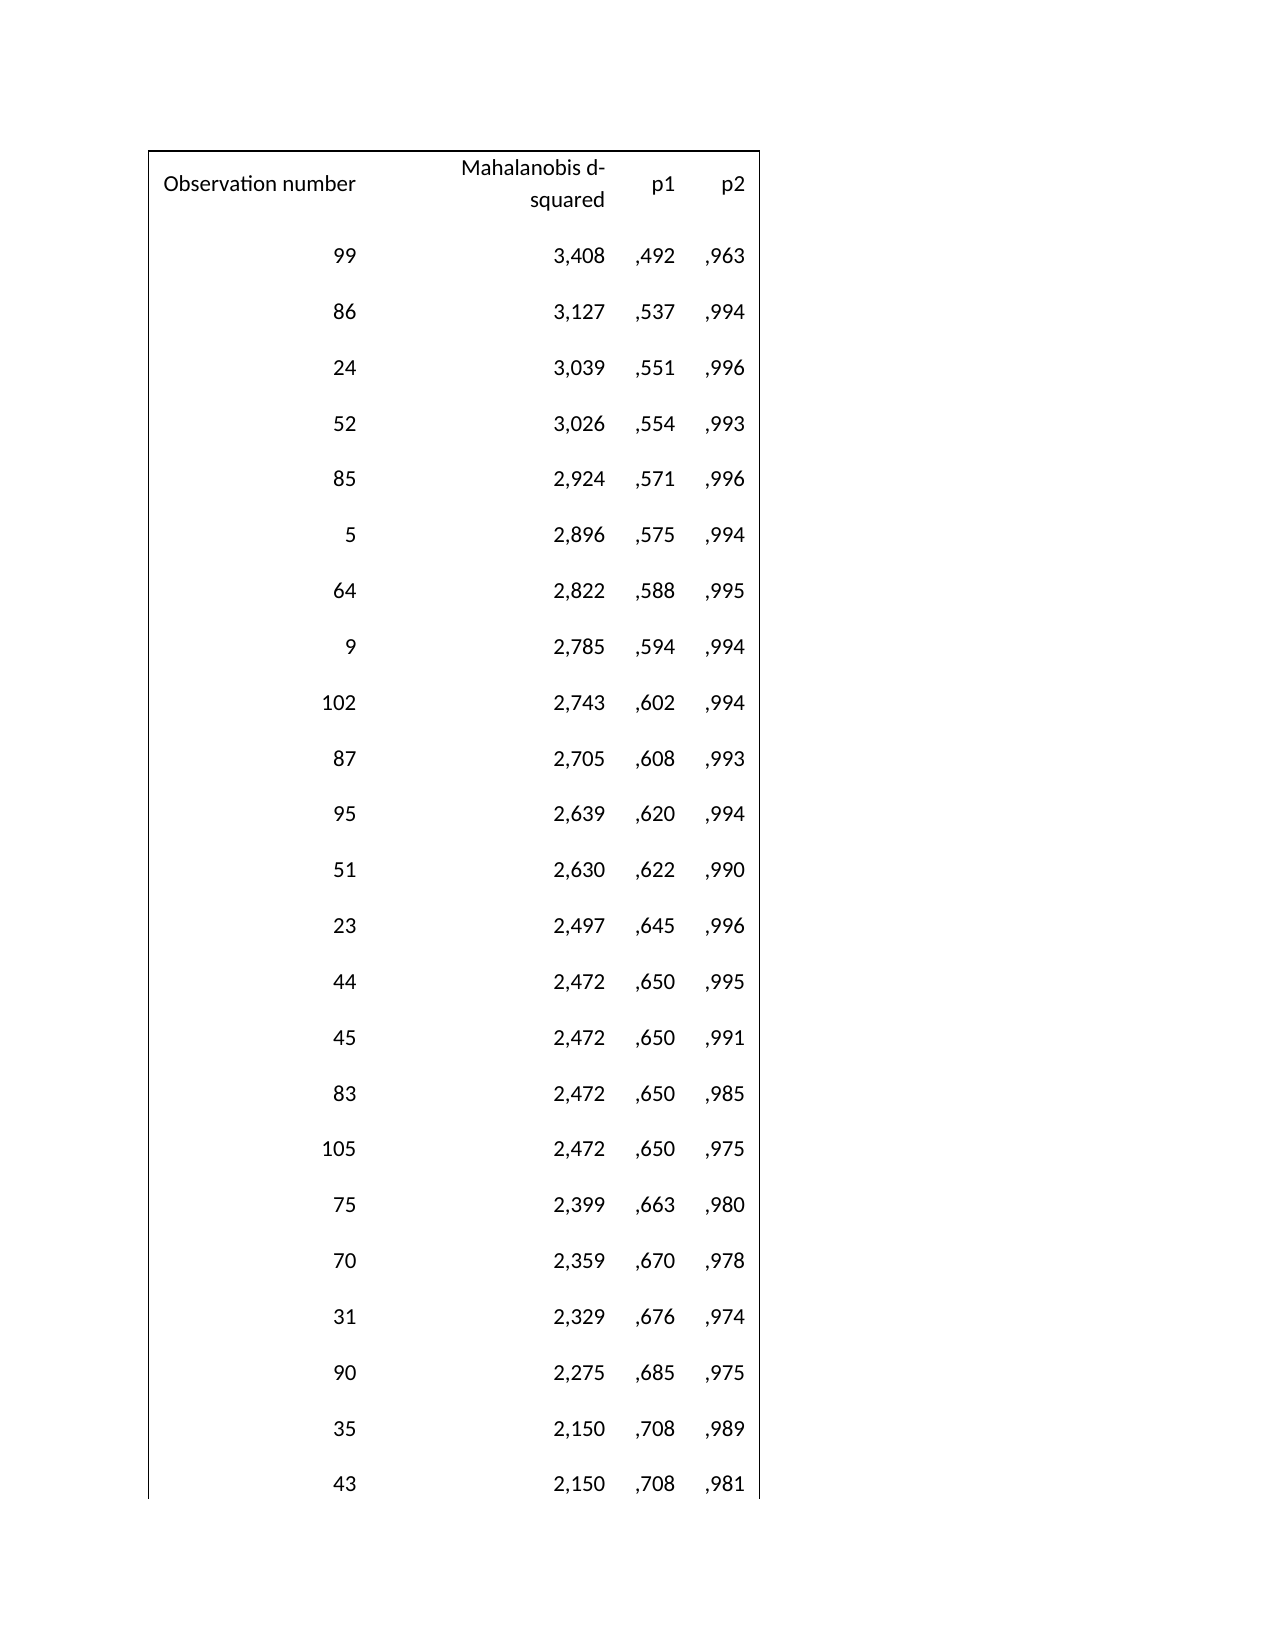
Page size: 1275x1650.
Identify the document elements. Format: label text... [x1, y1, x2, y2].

table_cell 2,329 [371, 1300, 620, 1356]
table_header Mahalanobis d-squared [371, 152, 620, 239]
table_cell 2,150 [371, 1412, 620, 1468]
table_cell 2,472 [371, 1021, 620, 1077]
table_cell ,608 [620, 742, 689, 798]
table_cell 2,359 [371, 1245, 620, 1300]
table_header p1 [620, 152, 689, 239]
table_cell ,975 [690, 1133, 759, 1189]
table_cell 102 [149, 686, 371, 742]
table_cell 9 [149, 630, 371, 686]
table_cell 90 [149, 1356, 371, 1412]
table_cell ,993 [690, 742, 759, 798]
table_cell ,994 [690, 630, 759, 686]
table_cell 24 [149, 351, 371, 407]
table_cell 2,705 [371, 742, 620, 798]
table_cell 2,822 [371, 575, 620, 630]
table_cell 2,472 [371, 1077, 620, 1133]
table_cell ,994 [690, 686, 759, 742]
table_cell ,995 [690, 965, 759, 1021]
table_cell 51 [149, 854, 371, 909]
table_cell ,978 [690, 1245, 759, 1300]
table_cell 2,924 [371, 463, 620, 519]
table_cell 23 [149, 910, 371, 965]
table_cell 2,785 [371, 630, 620, 686]
table_cell ,676 [620, 1300, 689, 1356]
table_header p2 [690, 152, 759, 239]
table_cell 2,472 [371, 965, 620, 1021]
table_cell 3,127 [371, 295, 620, 351]
table_cell ,995 [690, 575, 759, 630]
table_cell ,996 [690, 351, 759, 407]
table_cell 52 [149, 407, 371, 463]
table_cell 2,743 [371, 686, 620, 742]
table_cell ,980 [690, 1189, 759, 1244]
table_cell ,708 [620, 1412, 689, 1468]
table_cell 3,408 [371, 240, 620, 295]
table_cell 64 [149, 575, 371, 630]
table_cell ,708 [620, 1468, 689, 1499]
table_cell ,588 [620, 575, 689, 630]
table_cell ,985 [690, 1077, 759, 1133]
table_cell 2,275 [371, 1356, 620, 1412]
table_cell 105 [149, 1133, 371, 1189]
table_cell ,991 [690, 1021, 759, 1077]
table_header Observation number [149, 152, 371, 239]
table_cell ,663 [620, 1189, 689, 1244]
table_cell ,622 [620, 854, 689, 909]
table_cell 95 [149, 798, 371, 854]
table_cell ,650 [620, 1133, 689, 1189]
table_cell 2,399 [371, 1189, 620, 1244]
table_cell ,650 [620, 965, 689, 1021]
table_cell ,492 [620, 240, 689, 295]
table_cell 86 [149, 295, 371, 351]
table_cell ,571 [620, 463, 689, 519]
table_cell 3,039 [371, 351, 620, 407]
table_cell 5 [149, 519, 371, 574]
table_cell 2,472 [371, 1133, 620, 1189]
table_cell ,537 [620, 295, 689, 351]
table_cell ,975 [690, 1356, 759, 1412]
table_cell ,981 [690, 1468, 759, 1499]
table_cell 87 [149, 742, 371, 798]
table_cell ,993 [690, 407, 759, 463]
table_cell 2,630 [371, 854, 620, 909]
table_cell 2,497 [371, 910, 620, 965]
table_cell 45 [149, 1021, 371, 1077]
table_cell 43 [149, 1468, 371, 1499]
table_cell 3,026 [371, 407, 620, 463]
table_cell 83 [149, 1077, 371, 1133]
table_cell 2,896 [371, 519, 620, 574]
table_cell ,551 [620, 351, 689, 407]
table_cell ,994 [690, 519, 759, 574]
table_cell 2,639 [371, 798, 620, 854]
table_cell ,645 [620, 910, 689, 965]
table_cell ,650 [620, 1021, 689, 1077]
table_cell 75 [149, 1189, 371, 1244]
table_cell 35 [149, 1412, 371, 1468]
table_cell 99 [149, 240, 371, 295]
table_cell 2,150 [371, 1468, 620, 1499]
table_cell 70 [149, 1245, 371, 1300]
table_cell ,602 [620, 686, 689, 742]
table_cell ,994 [690, 295, 759, 351]
table_cell ,670 [620, 1245, 689, 1300]
table_cell ,994 [690, 798, 759, 854]
table_cell ,996 [690, 463, 759, 519]
table_cell ,620 [620, 798, 689, 854]
table_cell ,575 [620, 519, 689, 574]
table_cell ,685 [620, 1356, 689, 1412]
table_cell ,554 [620, 407, 689, 463]
table_cell 85 [149, 463, 371, 519]
table_cell ,974 [690, 1300, 759, 1356]
table_cell ,594 [620, 630, 689, 686]
table_cell ,989 [690, 1412, 759, 1468]
table_cell ,990 [690, 854, 759, 909]
table_cell ,650 [620, 1077, 689, 1133]
table_cell ,963 [690, 240, 759, 295]
table_cell 31 [149, 1300, 371, 1356]
table_cell ,996 [690, 910, 759, 965]
table_cell 44 [149, 965, 371, 1021]
